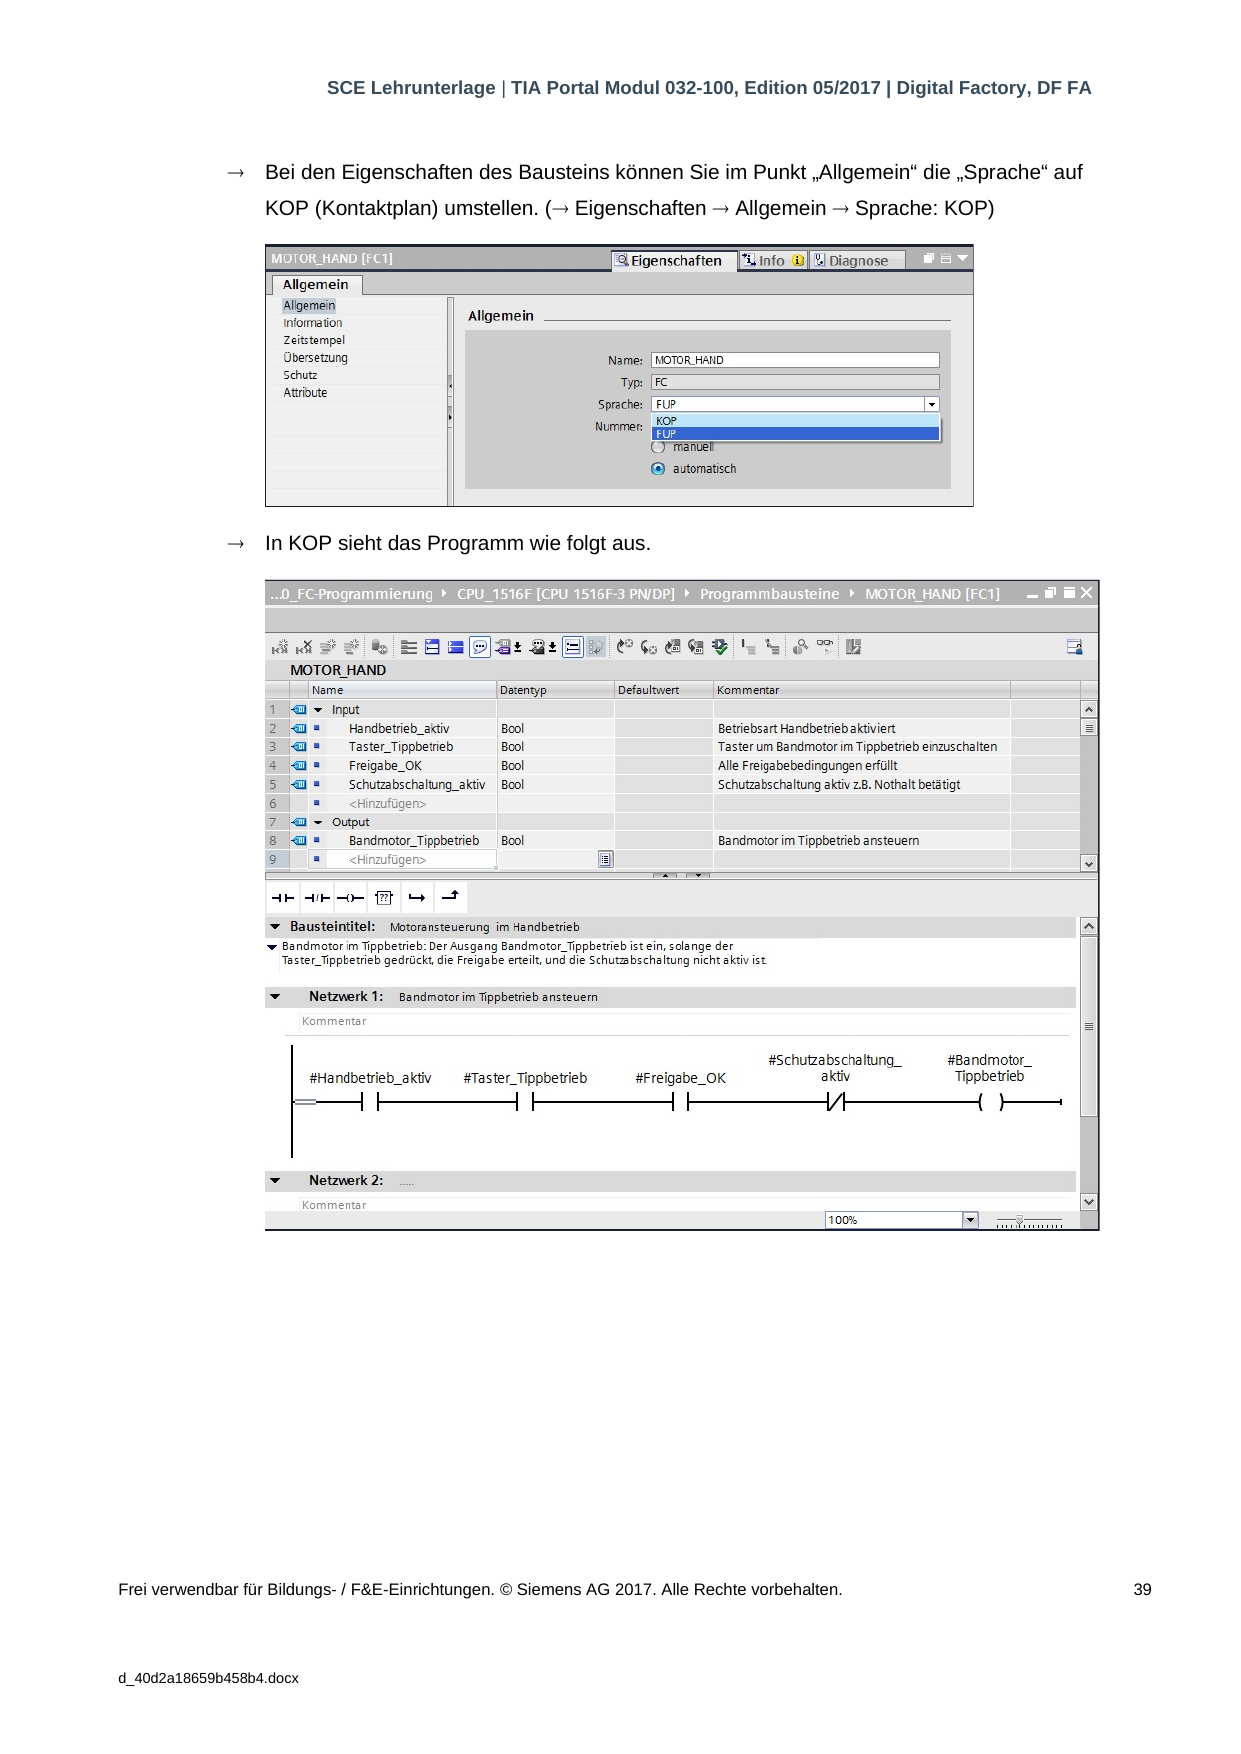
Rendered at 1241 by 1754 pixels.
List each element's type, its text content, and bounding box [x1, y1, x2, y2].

text Bei den Eigenschaften des Bausteins können Sie im Punkt „Allgemein“ die „Sprache“ auf KOP (Kontaktplan) umstellen. ( Eigenschaften Allgemein Sprache: KOP) [227, 160, 1092, 220]
text In KOP sieht das Programm wie folgt aus. [227, 531, 1092, 555]
picture [265, 244, 974, 507]
picture [265, 579, 1100, 1231]
